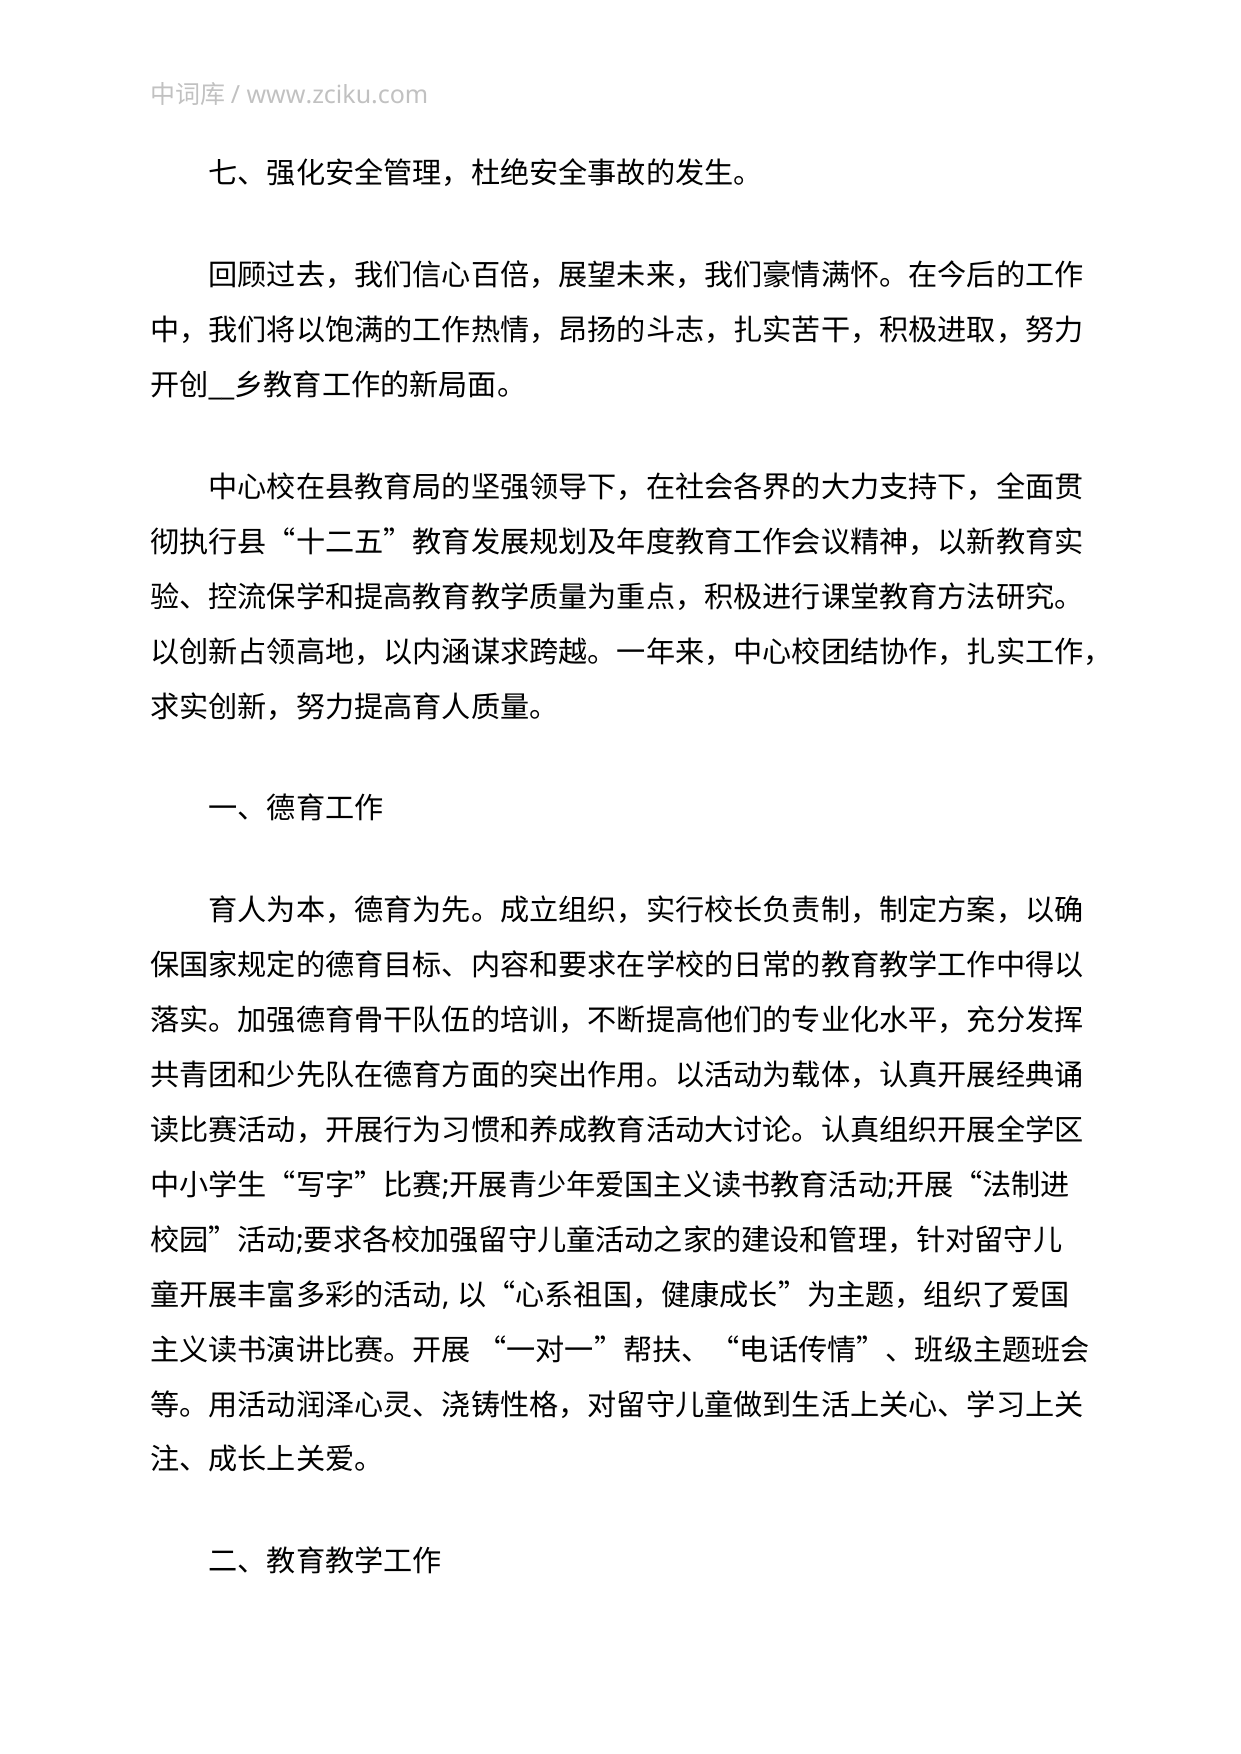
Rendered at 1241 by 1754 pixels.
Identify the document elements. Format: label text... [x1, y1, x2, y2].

text 中心校在县教育局的坚强领导下，在社会各界的大力支持下，全面贯彻执行县“十二五”教育发展规划及年度教育工作会议精神，以新教育实验、控流保学和提高教育教学质量为重点，积极进行课堂教育方法研究。以创新占领高地，以内涵谋求跨越。一年来，中心校团结协作，扎实工作，求实创新，努力提高育人质量。 [150, 463, 1090, 725]
text 七、强化安全管理，杜绝安全事故的发生。 [150, 150, 1090, 192]
text 二、教育教学工作 [150, 1538, 1090, 1580]
text 回顾过去，我们信心百倍，展望未来，我们豪情满怀。在今后的工作中，我们将以饱满的工作热情，昂扬的斗志，扎实苦干，积极进取，努力开创__乡教育工作的新局面。 [150, 252, 1090, 404]
text 一、德育工作 [150, 785, 1090, 827]
text 育人为本，德育为先。成立组织，实行校长负责制，制定方案，以确保国家规定的德育目标、内容和要求在学校的日常的教育教学工作中得以落实。加强德育骨干队伍的培训，不断提高他们的专业化水平，充分发挥共青团和少先队在德育方面的突出作用。以活动为载体，认真开展经典诵读比赛活动，开展行为习惯和养成教育活动大讨论。认真组织开展全学区中小学生“写字”比赛;开展青少年爱国主义读书教育活动;开展“法制进校园”活动;要求各校加强留守儿童活动之家的建设和管理，针对留守儿童开展丰富多彩的活动, 以“心系祖国，健康成长”为主题，组织了爱国主义读书演讲比赛。开展 “一对一”帮扶、“电话传情”、班级主题班会等。用活动润泽心灵、浇铸性格，对留守儿童做到生活上关心、学习上关注、成长上关爱。 [150, 887, 1090, 1478]
